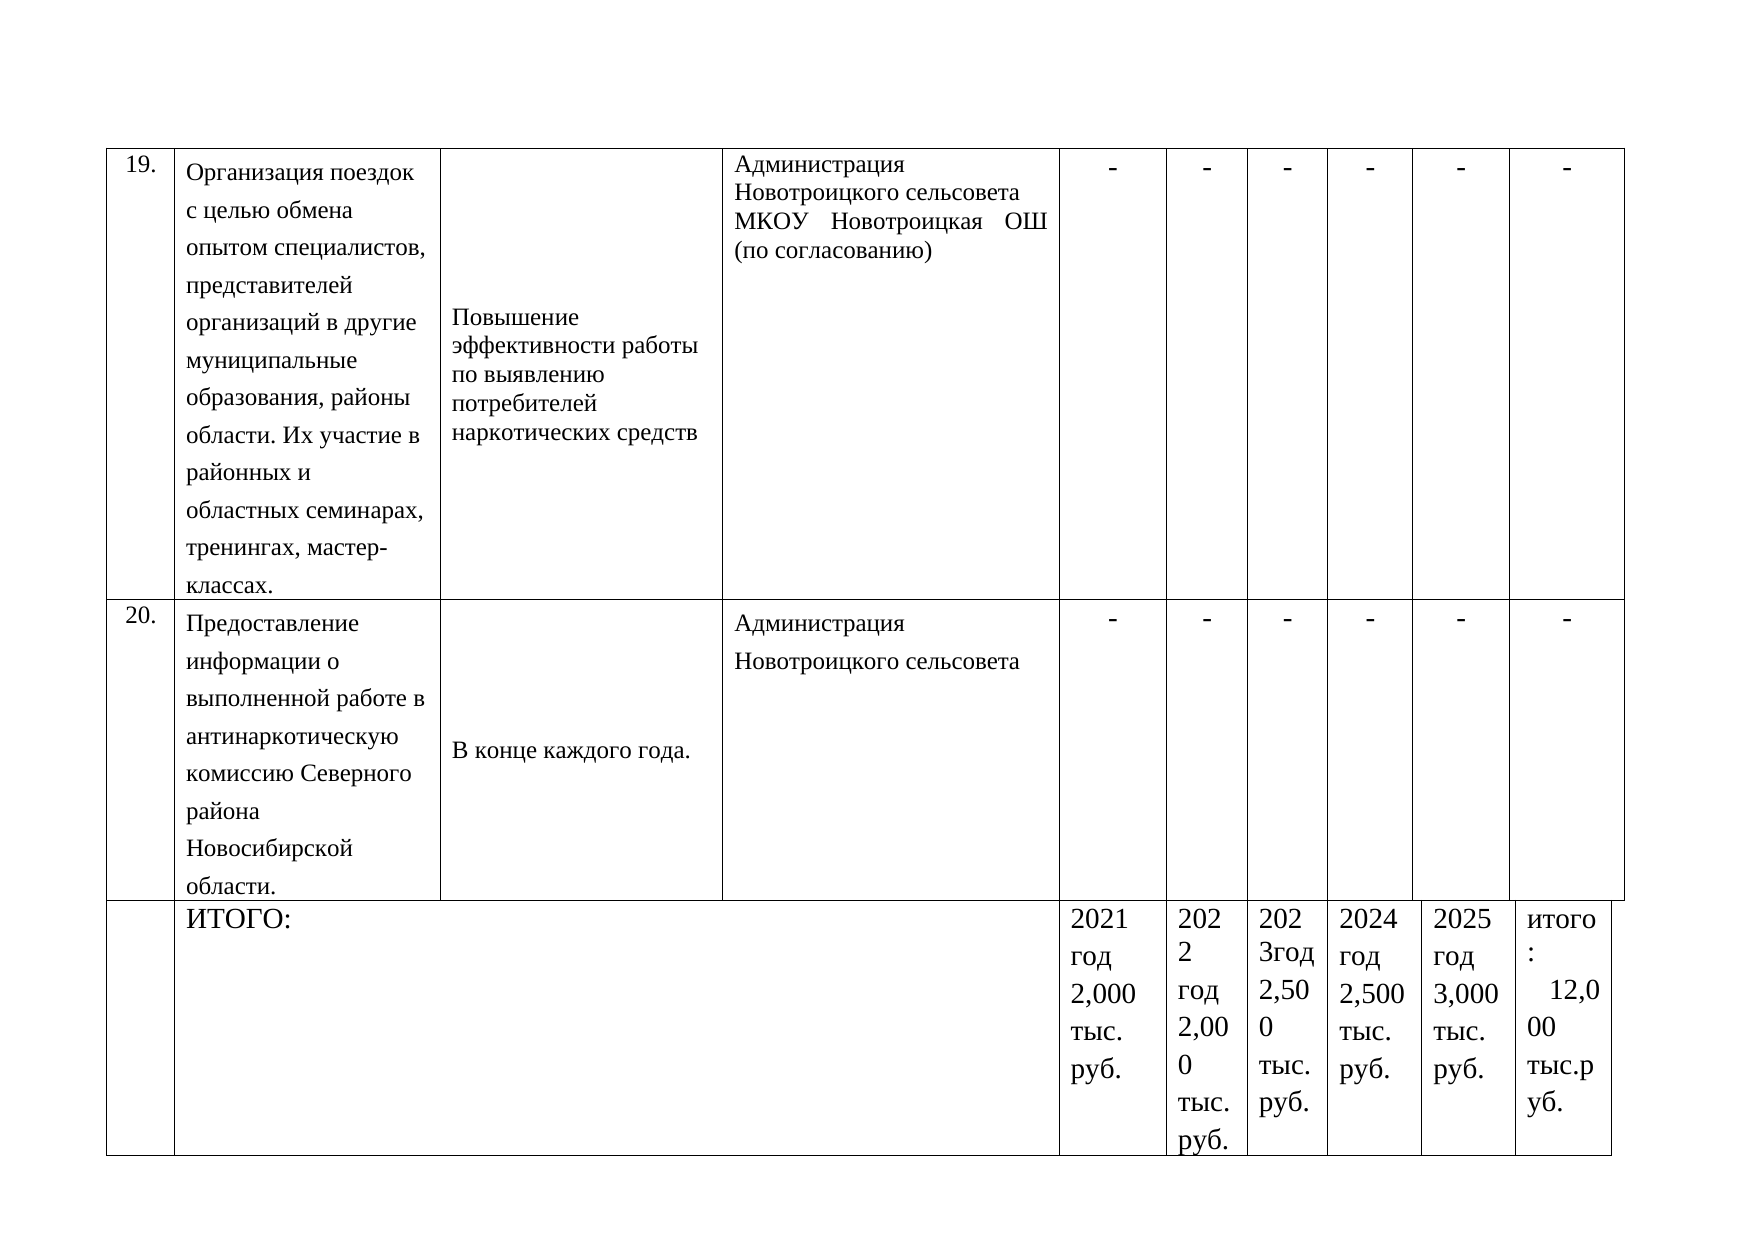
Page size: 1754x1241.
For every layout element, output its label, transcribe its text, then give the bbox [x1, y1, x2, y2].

table_cell - [1510, 149, 1624, 599]
table_cell 2025 год 3,000 тыс. руб. [1422, 901, 1515, 1155]
table_cell 2022 год 2,000 тыс. руб. [1167, 901, 1247, 1155]
table_cell ИТОГО: [175, 901, 1059, 1155]
table_cell - [1060, 600, 1166, 900]
table_cell - [1413, 149, 1509, 599]
table_cell - [1510, 600, 1624, 900]
table_cell 2023год 2,500 тыс.руб. [1248, 901, 1327, 1155]
table_cell - [1328, 600, 1412, 900]
table_cell Организация поездок с целью обмена опытом специалистов, представителей организаций в другие муниципальные образования, районы области. Их участие в районных и областных семинарах, тренингах, мастер-классах. [175, 149, 440, 599]
table_cell [107, 901, 174, 1155]
table_cell 2024 год 2,500 тыс. руб. [1328, 901, 1421, 1155]
table_cell - [1413, 600, 1509, 900]
table_cell - [1248, 600, 1327, 900]
table_cell Администрация Новотроицкого сельсовета МКОУ Новотроицкая ОШ (по согласованию) [723, 149, 1059, 599]
table_cell В конце каждого года. [441, 600, 722, 900]
table_cell - [1328, 149, 1412, 599]
table_cell итого: 12,000 тыс.руб. [1516, 901, 1611, 1155]
table_cell - [1167, 149, 1247, 599]
table_cell - [1060, 149, 1166, 599]
table_cell Повышение эффективности работы по выявлению потребителей наркотических средств [441, 149, 722, 599]
table_cell - [1167, 600, 1247, 900]
table_cell Администрация Новотроицкого сельсовета [723, 600, 1059, 900]
table_cell 20. [107, 600, 174, 900]
table_cell - [1248, 149, 1327, 599]
table_cell 19. [107, 149, 174, 599]
table_cell 2021 год 2,000 тыс. руб. [1060, 901, 1166, 1155]
table_cell Предоставление информации о выполненной работе в антинаркотическую комиссию Северного района Новосибирской области. [175, 600, 440, 900]
